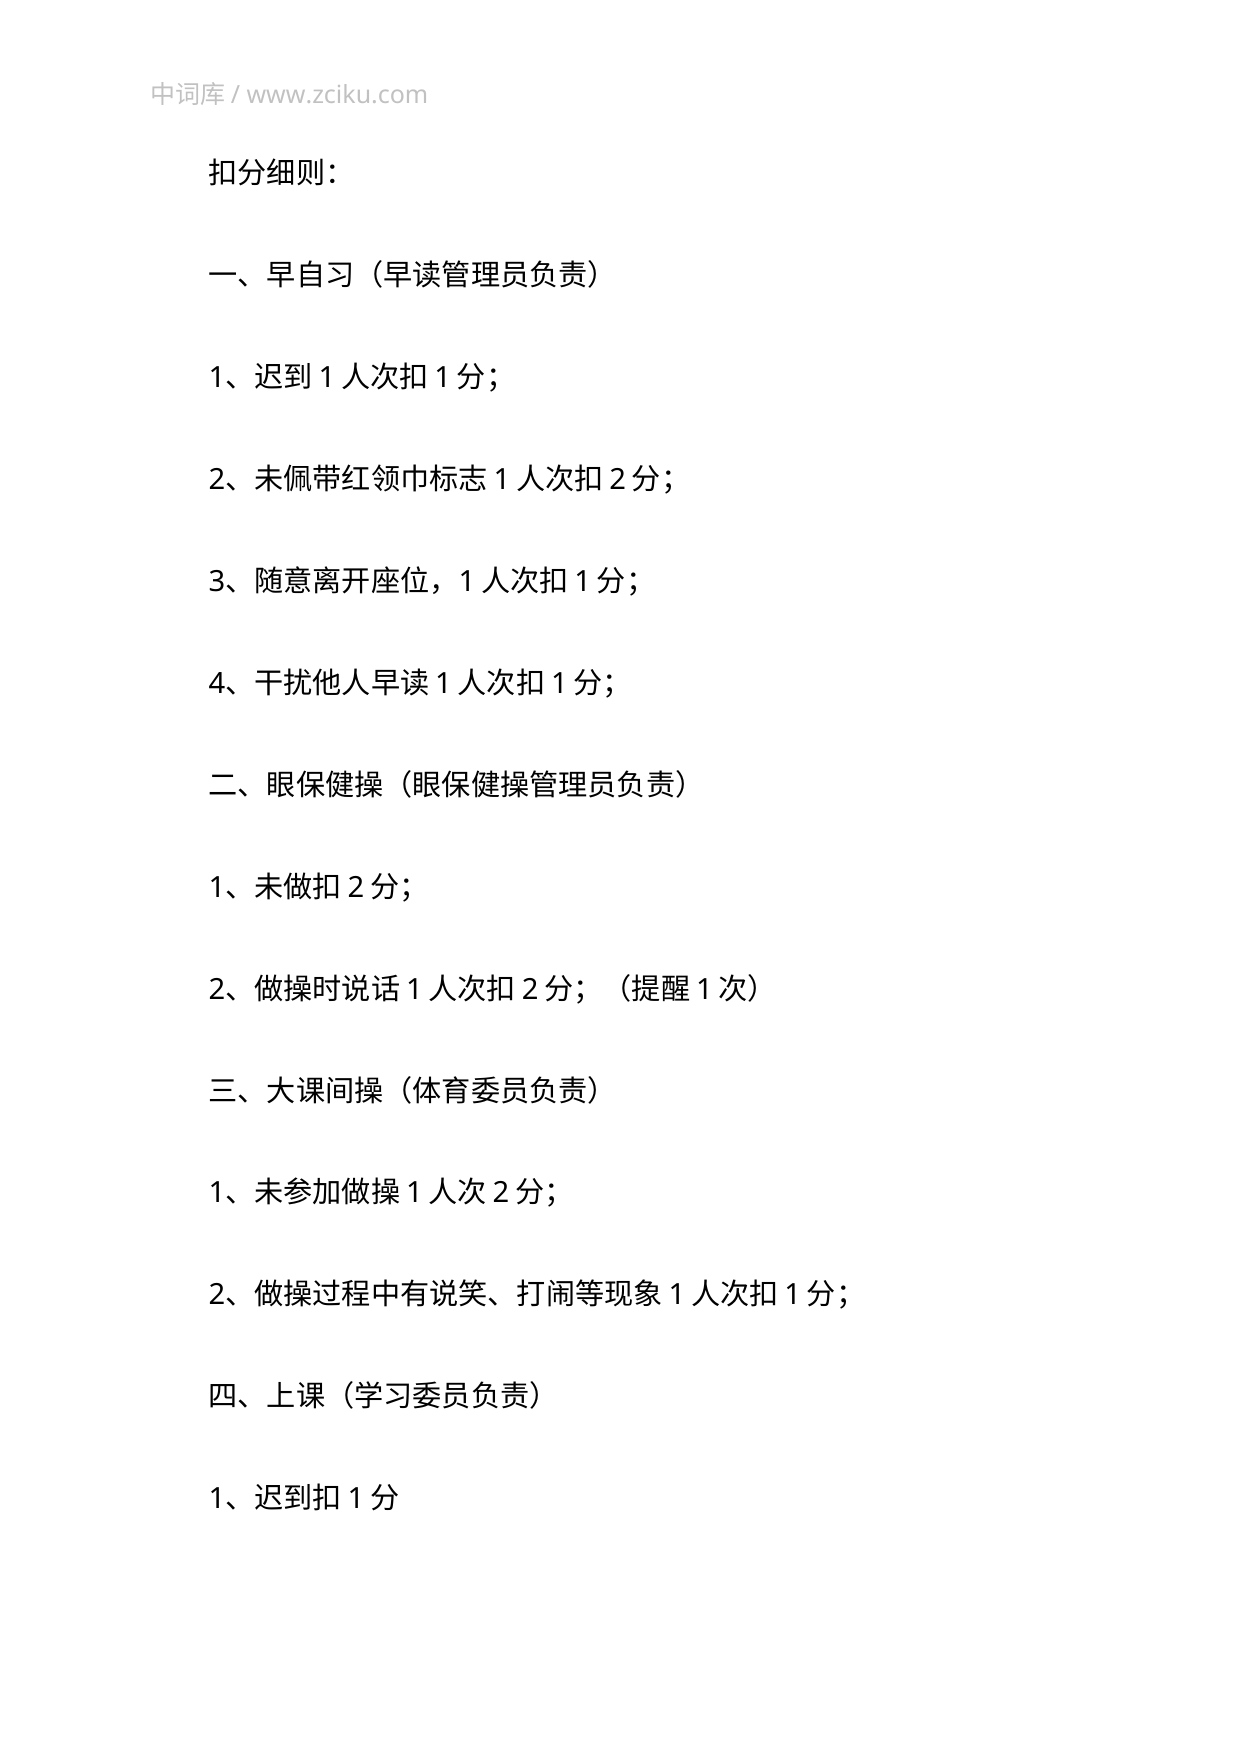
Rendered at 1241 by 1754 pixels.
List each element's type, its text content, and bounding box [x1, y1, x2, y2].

text 2、做操过程中有说笑、打闹等现象1人次扣1分； [150, 1271, 1090, 1313]
text 4、干扰他人早读1人次扣1分； [150, 659, 1090, 702]
text 二、眼保健操（眼保健操管理员负责） [150, 761, 1090, 804]
text 2、做操时说话1人次扣2分；（提醒1次） [150, 965, 1090, 1008]
text 三、大课间操（体育委员负责） [150, 1067, 1090, 1109]
text 2、未佩带红领巾标志1人次扣2分； [150, 456, 1090, 498]
text 四、上课（学习委员负责） [150, 1373, 1090, 1415]
text 1、迟到1人次扣1分； [150, 353, 1090, 396]
text 1、未做扣2分； [150, 863, 1090, 906]
text 1、迟到扣1分 [150, 1475, 1090, 1517]
text 扣分细则： [150, 150, 1090, 192]
text 1、未参加做操1人次2分； [150, 1169, 1090, 1211]
text 3、随意离开座位，1人次扣1分； [150, 557, 1090, 600]
text 一、早自习（早读管理员负责） [150, 252, 1090, 294]
